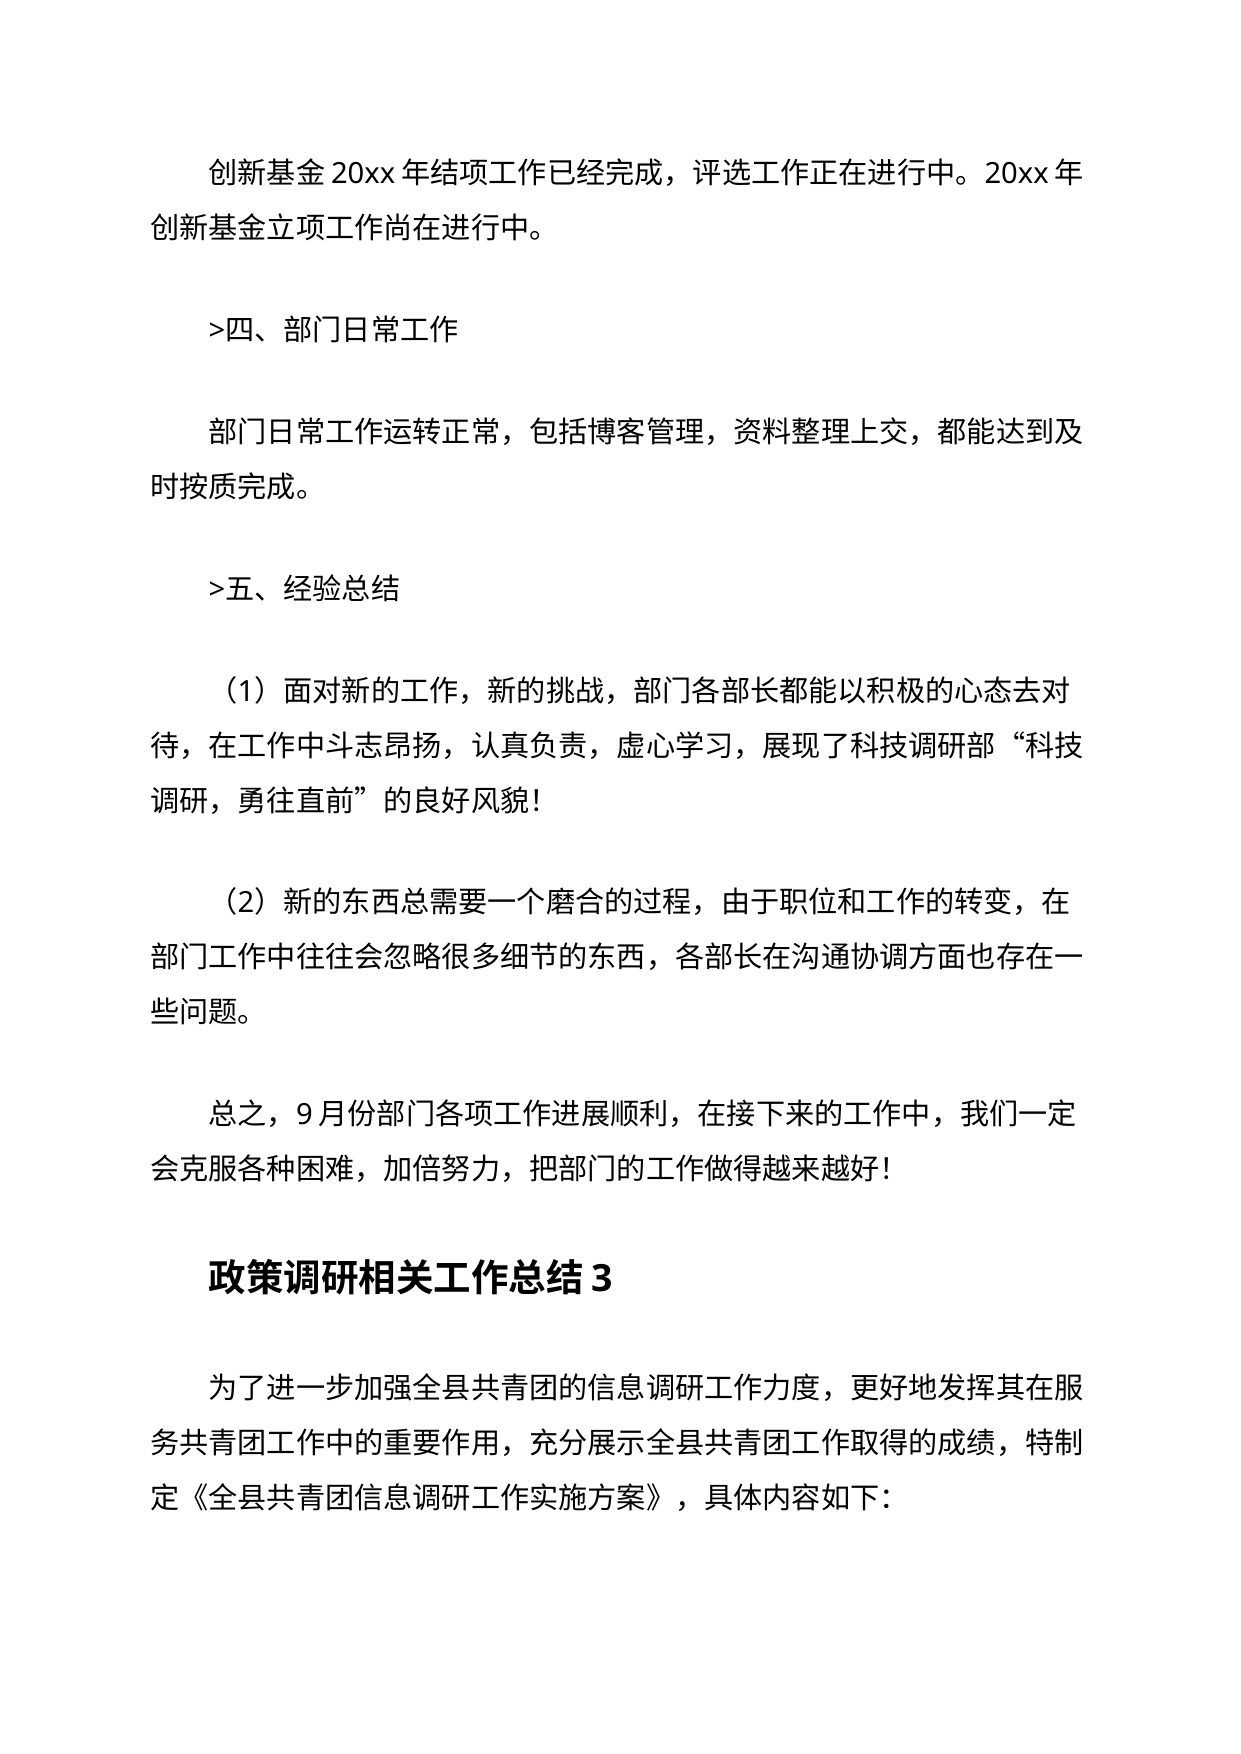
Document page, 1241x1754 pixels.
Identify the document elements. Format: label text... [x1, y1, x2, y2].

text 政策调研相关工作总结3 [150, 1247, 1090, 1302]
text 创新基金20xx年结项工作已经完成，评选工作正在进行中。20xx年创新基金立项工作尚在进行中。 [150, 150, 1090, 247]
text >五、经验总结 [150, 565, 1090, 608]
text 为了进一步加强全县共青团的信息调研工作力度，更好地发挥其在服务共青团工作中的重要作用，充分展示全县共青团工作取得的成绩，特制定《全县共青团信息调研工作实施方案》，具体内容如下： [150, 1365, 1090, 1517]
text 总之，9月份部门各项工作进展顺利，在接下来的工作中，我们一定会克服各种困难，加倍努力，把部门的工作做得越来越好！ [150, 1091, 1090, 1188]
text >四、部门日常工作 [150, 307, 1090, 349]
text （1）面对新的工作，新的挑战，部门各部长都能以积极的心态去对待，在工作中斗志昂扬，认真负责，虚心学习，展现了科技调研部“科技调研，勇往直前”的良好风貌！ [150, 667, 1090, 819]
text （2）新的东西总需要一个磨合的过程，由于职位和工作的转变，在部门工作中往往会忽略很多细节的东西，各部长在沟通协调方面也存在一些问题。 [150, 879, 1090, 1031]
text 部门日常工作运转正常，包括博客管理，资料整理上交，都能达到及时按质完成。 [150, 409, 1090, 506]
